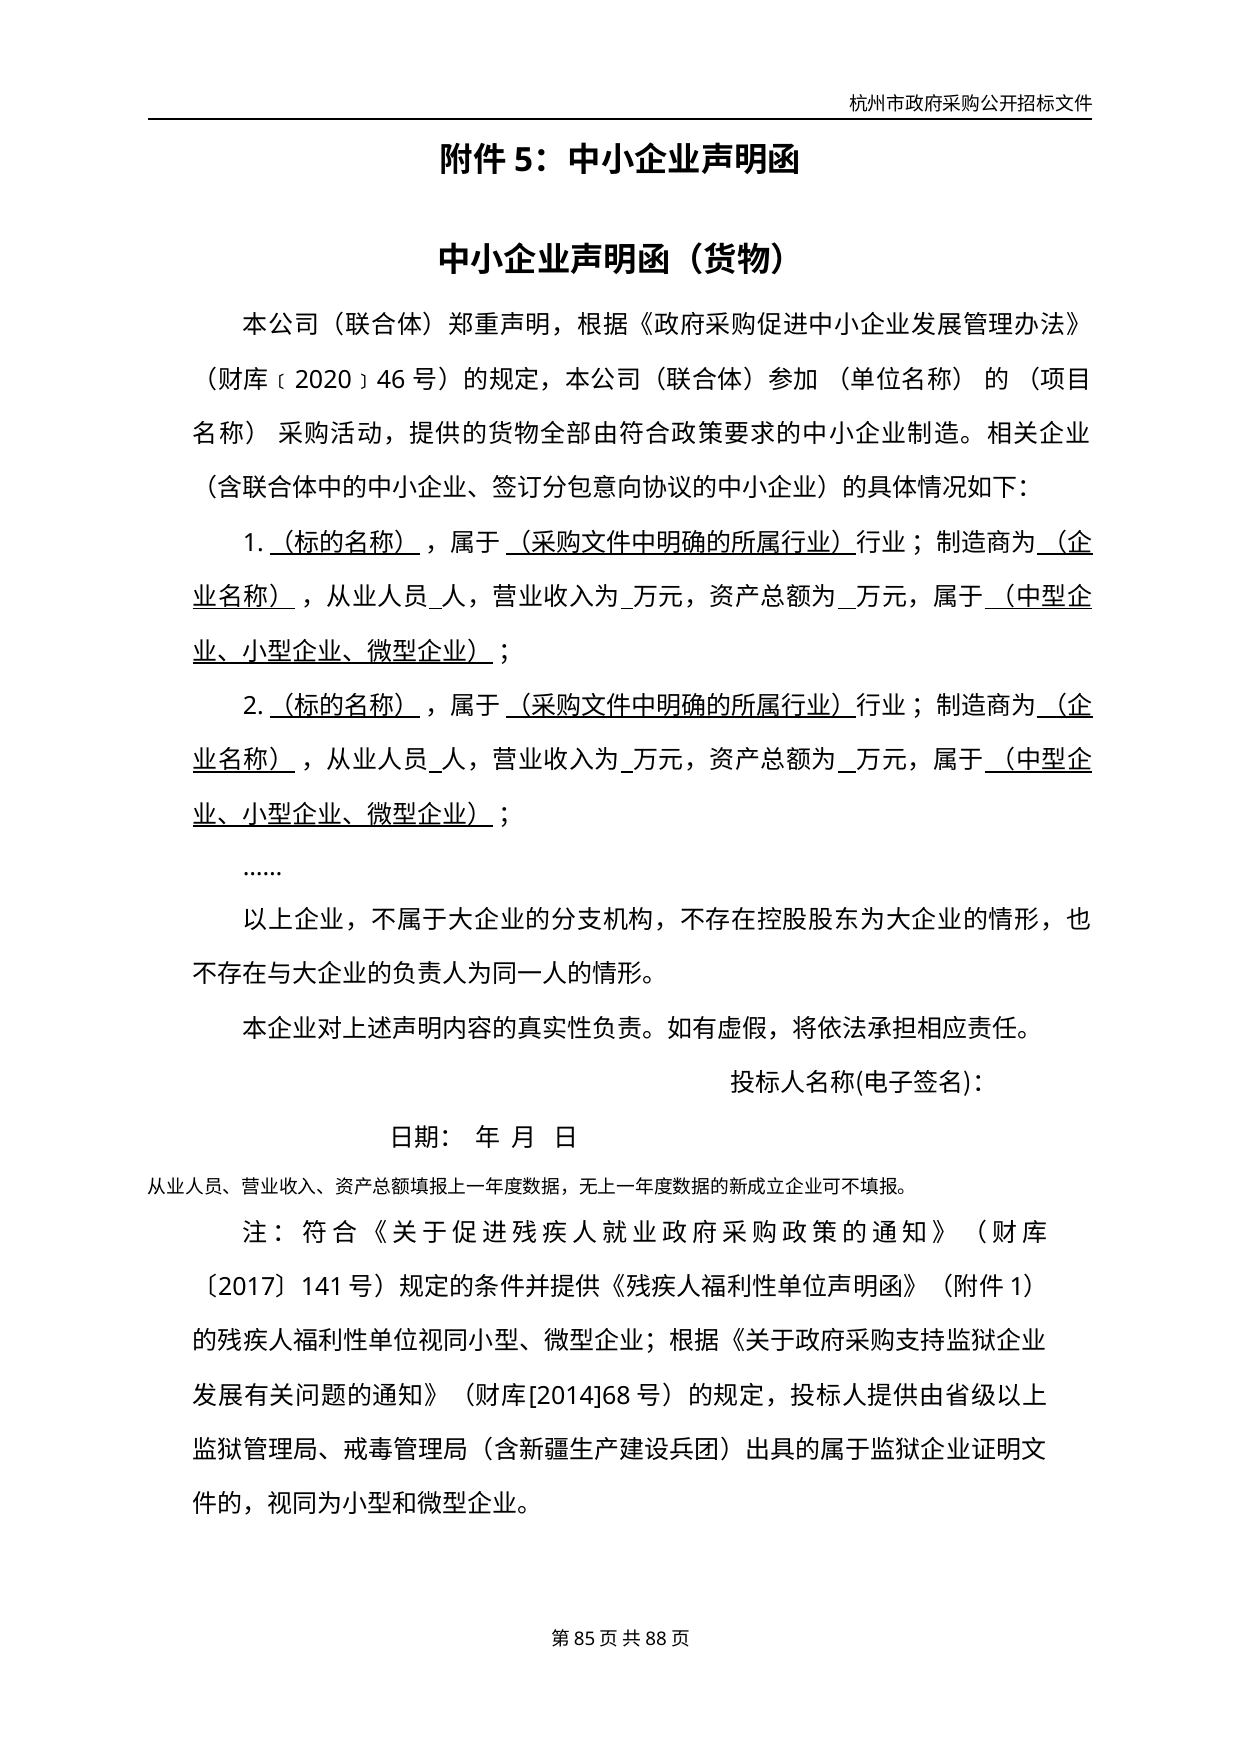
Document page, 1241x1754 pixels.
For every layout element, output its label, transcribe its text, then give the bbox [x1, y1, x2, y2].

text 投标人名称(电子签名)： [193, 1063, 1092, 1099]
text 以上企业，不属于大企业的分支机构，不存在控股股东为大企业的情形，也不存在与大企业的负责人为同一人的情形。 [193, 899, 1092, 990]
text 1. （标的名称） ，属于 （采购文件中明确的所属行业）行业 ；制造商为 （企业名称） ，从业人员 人，营业收入为 万元，资产总额为 万元，属于 （中型企业、小型企业、微型企业） ； [193, 522, 1092, 667]
text 附件5：中小企业声明函 [148, 133, 1092, 181]
text 本公司（联合体）郑重声明，根据《政府采购促进中小企业发展管理办法》（财库﹝2020﹞46 号）的规定，本公司（联合体）参加 （单位名称） 的 （项目名称） 采购活动，提供的货物全部由符合政策要求的中小企业制造。相关企业（含联合体中的中小企业、签订分包意向协议的中小企业）的具体情况如下： [193, 305, 1092, 504]
text 从业人员、营业收入、资产总额填报上一年度数据，无上一年度数据的新成立企业可不填报。 [148, 1171, 1092, 1198]
text 中小企业声明函（货物） [148, 232, 1092, 281]
text …… [193, 848, 1092, 882]
text 注：符合《关于促进残疾人就业政府采购政策的通知》（财库〔2017〕141号）规定的条件并提供《残疾人福利性单位声明函》（附件1）的残疾人福利性单位视同小型、微型企业；根据《关于政府采购支持监狱企业发展有关问题的通知》（财库[2014]68号）的规定，投标人提供由省级以上监狱管理局、戒毒管理局（含新疆生产建设兵团）出具的属于监狱企业证明文件的，视同为小型和微型企业。 [193, 1212, 1049, 1520]
text 2. （标的名称） ，属于 （采购文件中明确的所属行业）行业 ；制造商为 （企业名称） ，从业人员 人，营业收入为 万元，资产总额为 万元，属于 （中型企业、小型企业、微型企业） ； [193, 685, 1092, 830]
text 本企业对上述声明内容的真实性负责。如有虚假，将依法承担相应责任。 [193, 1008, 1092, 1044]
text 日期： 年 月 日 [148, 1117, 1092, 1153]
